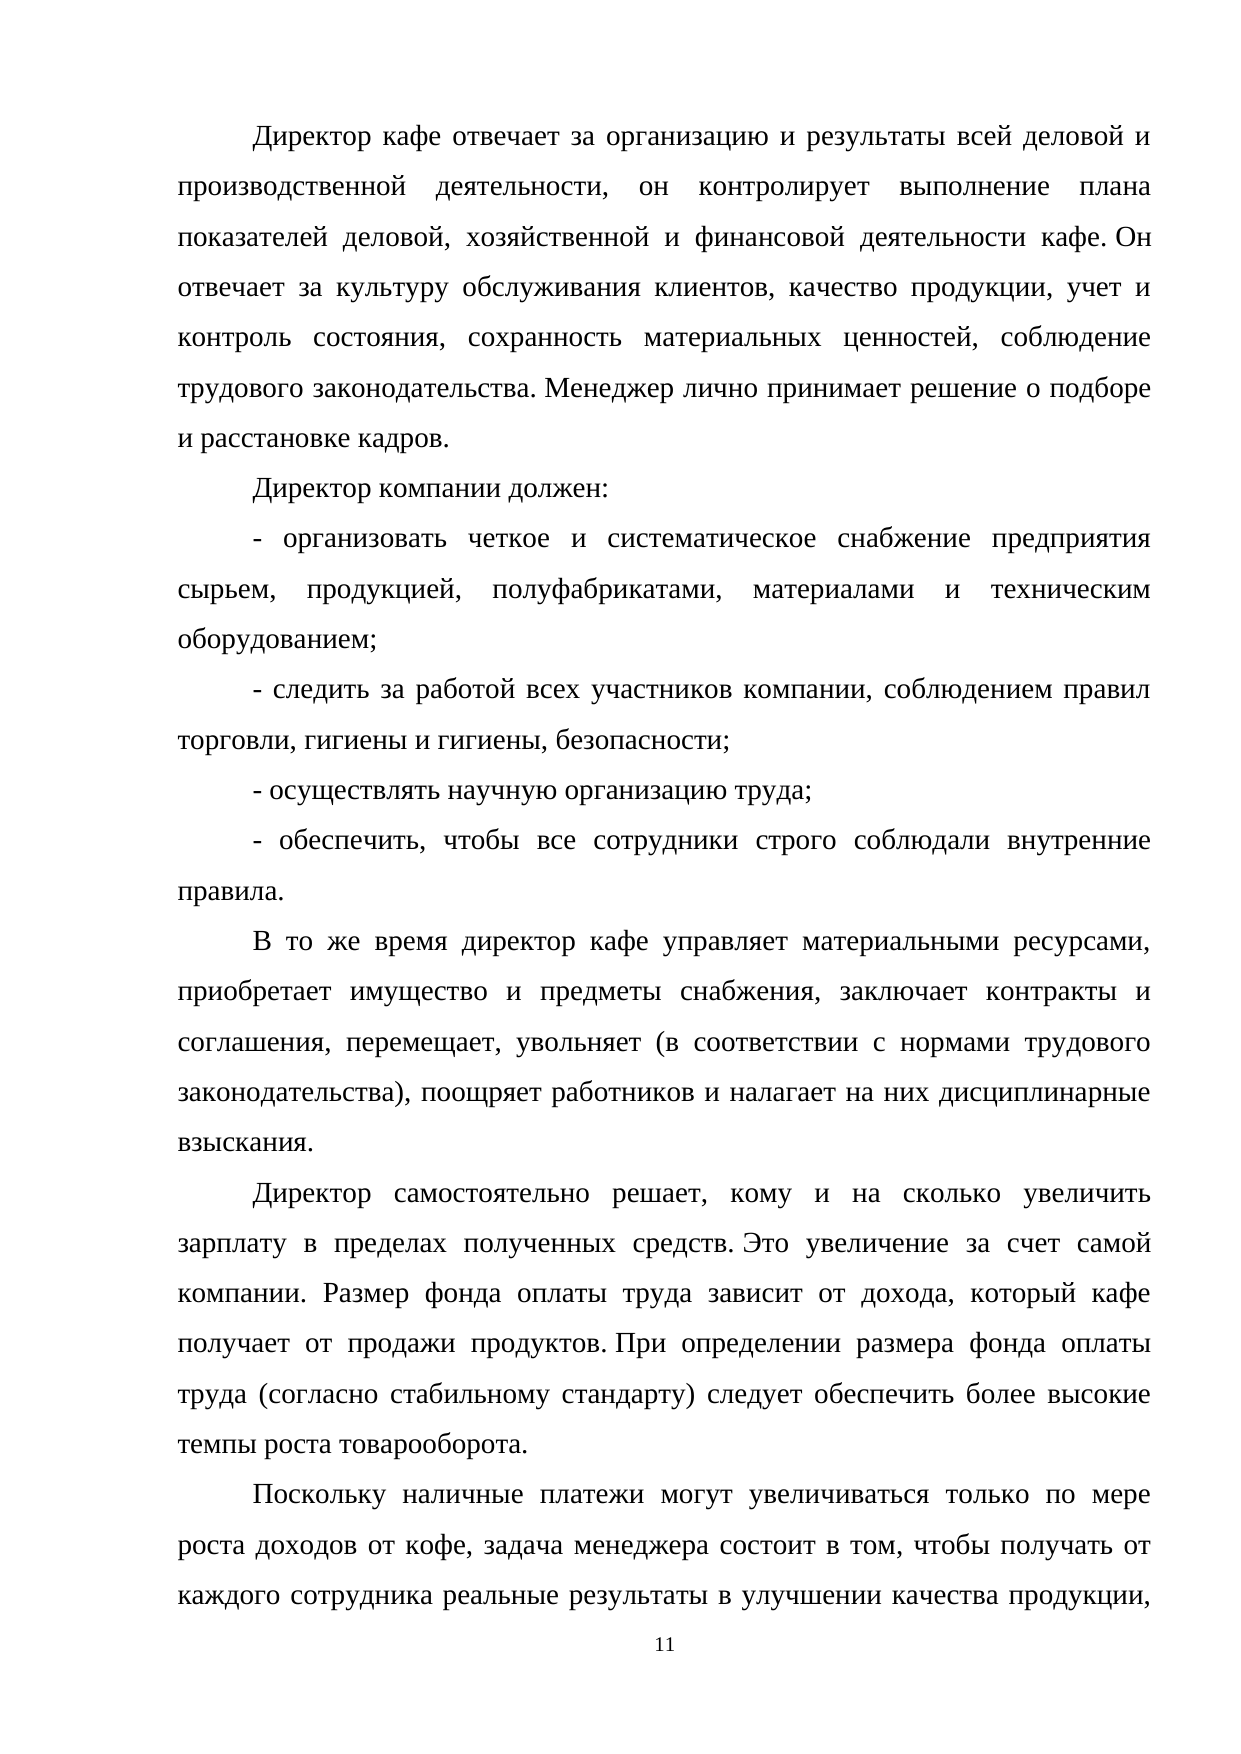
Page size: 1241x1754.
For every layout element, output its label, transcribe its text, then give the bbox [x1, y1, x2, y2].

text Директор самостоятельно решает, кому и на сколько увеличить зарплату в пределах полученных средств. Это увеличение за счет самой компании. Размер фонда оплаты труда зависит от дохода, который кафе получает от продажи продуктов. При определении размера фонда оплаты труда (согласно стабильному стандарту) следует обеспечить более высокие темпы роста товарооборота. [177, 1175, 1152, 1460]
text - осуществлять научную организацию труда; [177, 772, 1152, 806]
text - следить за работой всех участников компании, соблюдением правил торговли, гигиены и гигиены, безопасности; [177, 672, 1152, 755]
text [177, 1477, 1152, 1611]
text В то же время директор кафе управляет материальными ресурсами, приобретает имущество и предметы снабжения, заключает контракты и соглашения, перемещает, увольняет (в соответствии с нормами трудового законодательства), поощряет работников и налагает на них дисциплинарные взыскания. [177, 923, 1152, 1158]
text - организовать четкое и систематическое снабжение предприятия сырьем, продукцией, полуфабрикатами, материалами и техническим оборудованием; [177, 521, 1152, 655]
text Директор компании должен: [177, 470, 1152, 504]
text Директор кафе отвечает за организацию и результаты всей деловой и производственной деятельности, он контролирует выполнение плана показателей деловой, хозяйственной и финансовой деятельности кафе. Он отвечает за культуру обслуживания клиентов, качество продукции, учет и контроль состояния, сохранность материальных ценностей, соблюдение трудового законодательства. Менеджер лично принимает решение о подборе и расстановке кадров. [177, 118, 1152, 453]
text - обеспечить, чтобы все сотрудники строго соблюдали внутренние правила. [177, 822, 1152, 906]
